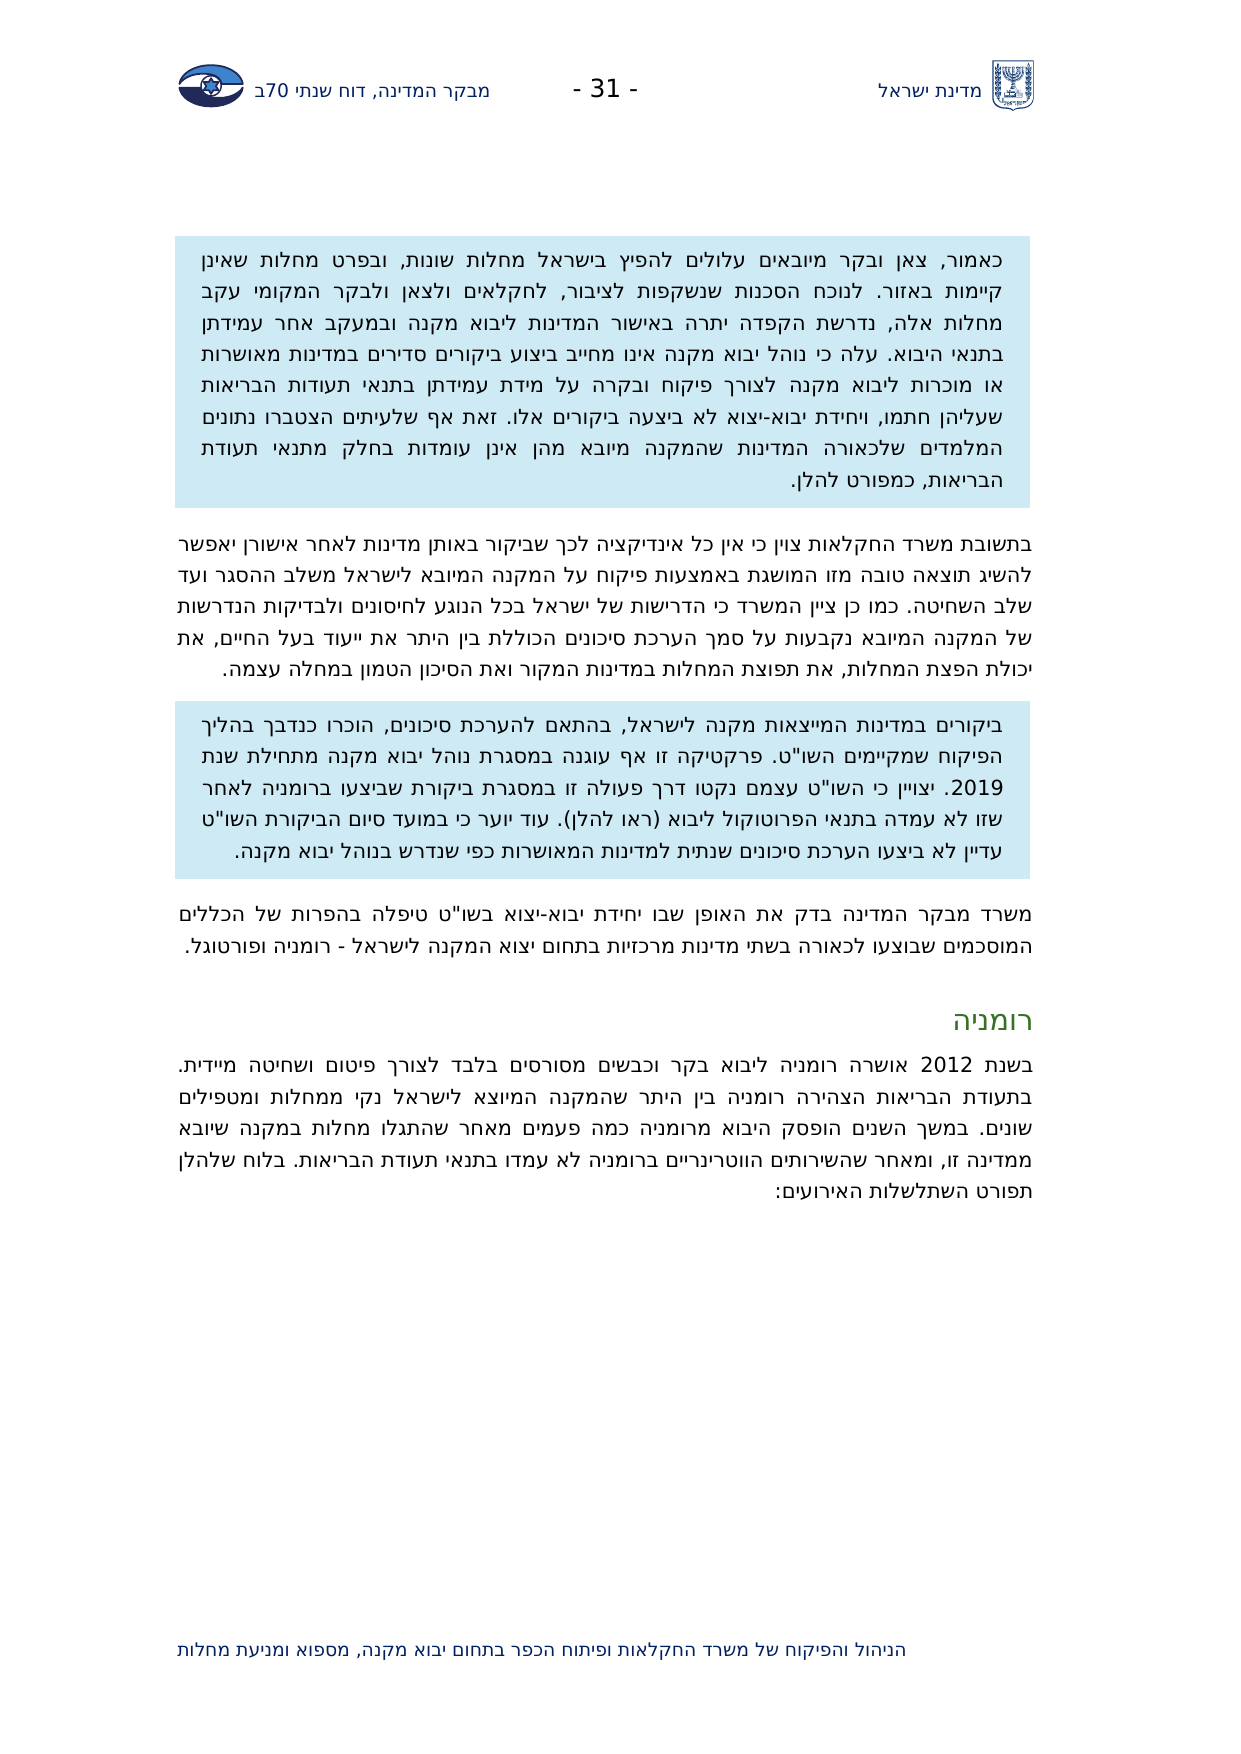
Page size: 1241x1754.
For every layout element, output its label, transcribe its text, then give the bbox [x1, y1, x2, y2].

text כאמור, צאן ובקר מיובאים עלולים להפיץ בישראל מחלות שונות, ובפרט מחלות שאינן קיימות באזור. לנוכח הסכנות שנשקפות לציבור, לחקלאים ולצאן ולבקר המקומי עקב מחלות אלה, נדרשת הקפדה יתרה באישור המדינות ליבוא מקנה ובמעקב אחר עמידתן בתנאי היבוא. עלה כי נוהל יבוא מקנה אינו מחייב ביצוע ביקורים סדירים במדינות מאושרות או מוכרות ליבוא מקנה לצורך פיקוח ובקרה על מידת עמידתן בתנאי תעודות הבריאות שעליהן חתמו, ויחידת יבוא-יצוא לא ביצעה ביקורים אלו. זאת אף שלעיתים הצטברו נתונים המלמדים שלכאורה המדינות שהמקנה מיובא מהן אינן עומדות בחלק מתנאי תעודת הבריאות, כמפורט להלן. [178, 239, 1027, 505]
text משרד מבקר המדינה בדק את האופן שבו יחידת יבוא-יצוא בשו"ט טיפלה בהפרות של הכללים המוסכמים שבוצעו לכאורה בשתי מדינות מרכזיות בתחום יצוא המקנה לישראל - רומניה ופורטוגל. [177, 902, 1033, 958]
text בשנת 2012 אושרה רומניה ליבוא בקר וכבשים מסורסים בלבד לצורך פיטום ושחיטה מיידית. בתעודת הבריאות הצהירה רומניה בין היתר שהמקנה המיוצא לישראל נקי ממחלות ומטפילים שונים. במשך השנים הופסק היבוא מרומניה כמה פעמים מאחר שהתגלו מחלות במקנה שיובא ממדינה זו, ומאחר שהשירותים הווטרינריים ברומניה לא עמדו בתנאי תעודת הבריאות. בלוח שלהלן תפורט השתלשלות האירועים: [177, 1053, 1033, 1203]
text בתשובת משרד החקלאות צוין כי אין כל אינדיקציה לכך שביקור באותן מדינות לאחר אישורן יאפשר להשיג תוצאה טובה מזו המושגת באמצעות פיקוח על המקנה המיובא לישראל משלב ההסגר ועד שלב השחיטה. כמו כן ציין המשרד כי הדרישות של ישראל בכל הנוגע לחיסונים ולבדיקות הנדרשות של המקנה המיובא נקבעות על סמך הערכת סיכונים הכוללת בין היתר את ייעוד בעל החיים, את יכולת הפצת המחלות, את תפוצת המחלות במדינות המקור ואת הסיכון הטמון במחלה עצמה. [177, 532, 1033, 682]
text ביקורים במדינות המייצאות מקנה לישראל, בהתאם להערכת סיכונים, הוכרו כנדבך בהליך הפיקוח שמקיימים השו"ט. פרקטיקה זו אף עוגנה במסגרת נוהל יבוא מקנה מתחילת שנת 2019. יצויין כי השו"ט עצמם נקטו דרך פעולה זו במסגרת ביקורת שביצעו ברומניה לאחר שזו לא עמדה בתנאי הפרוטוקול ליבוא (ראו להלן). עוד יוער כי במועד סיום הביקורת השו"ט עדיין לא ביצעו הערכת סיכונים שנתית למדינות המאושרות כפי שנדרש בנוהל יבוא מקנה. [178, 705, 1027, 876]
text רומניה [177, 1003, 1033, 1037]
